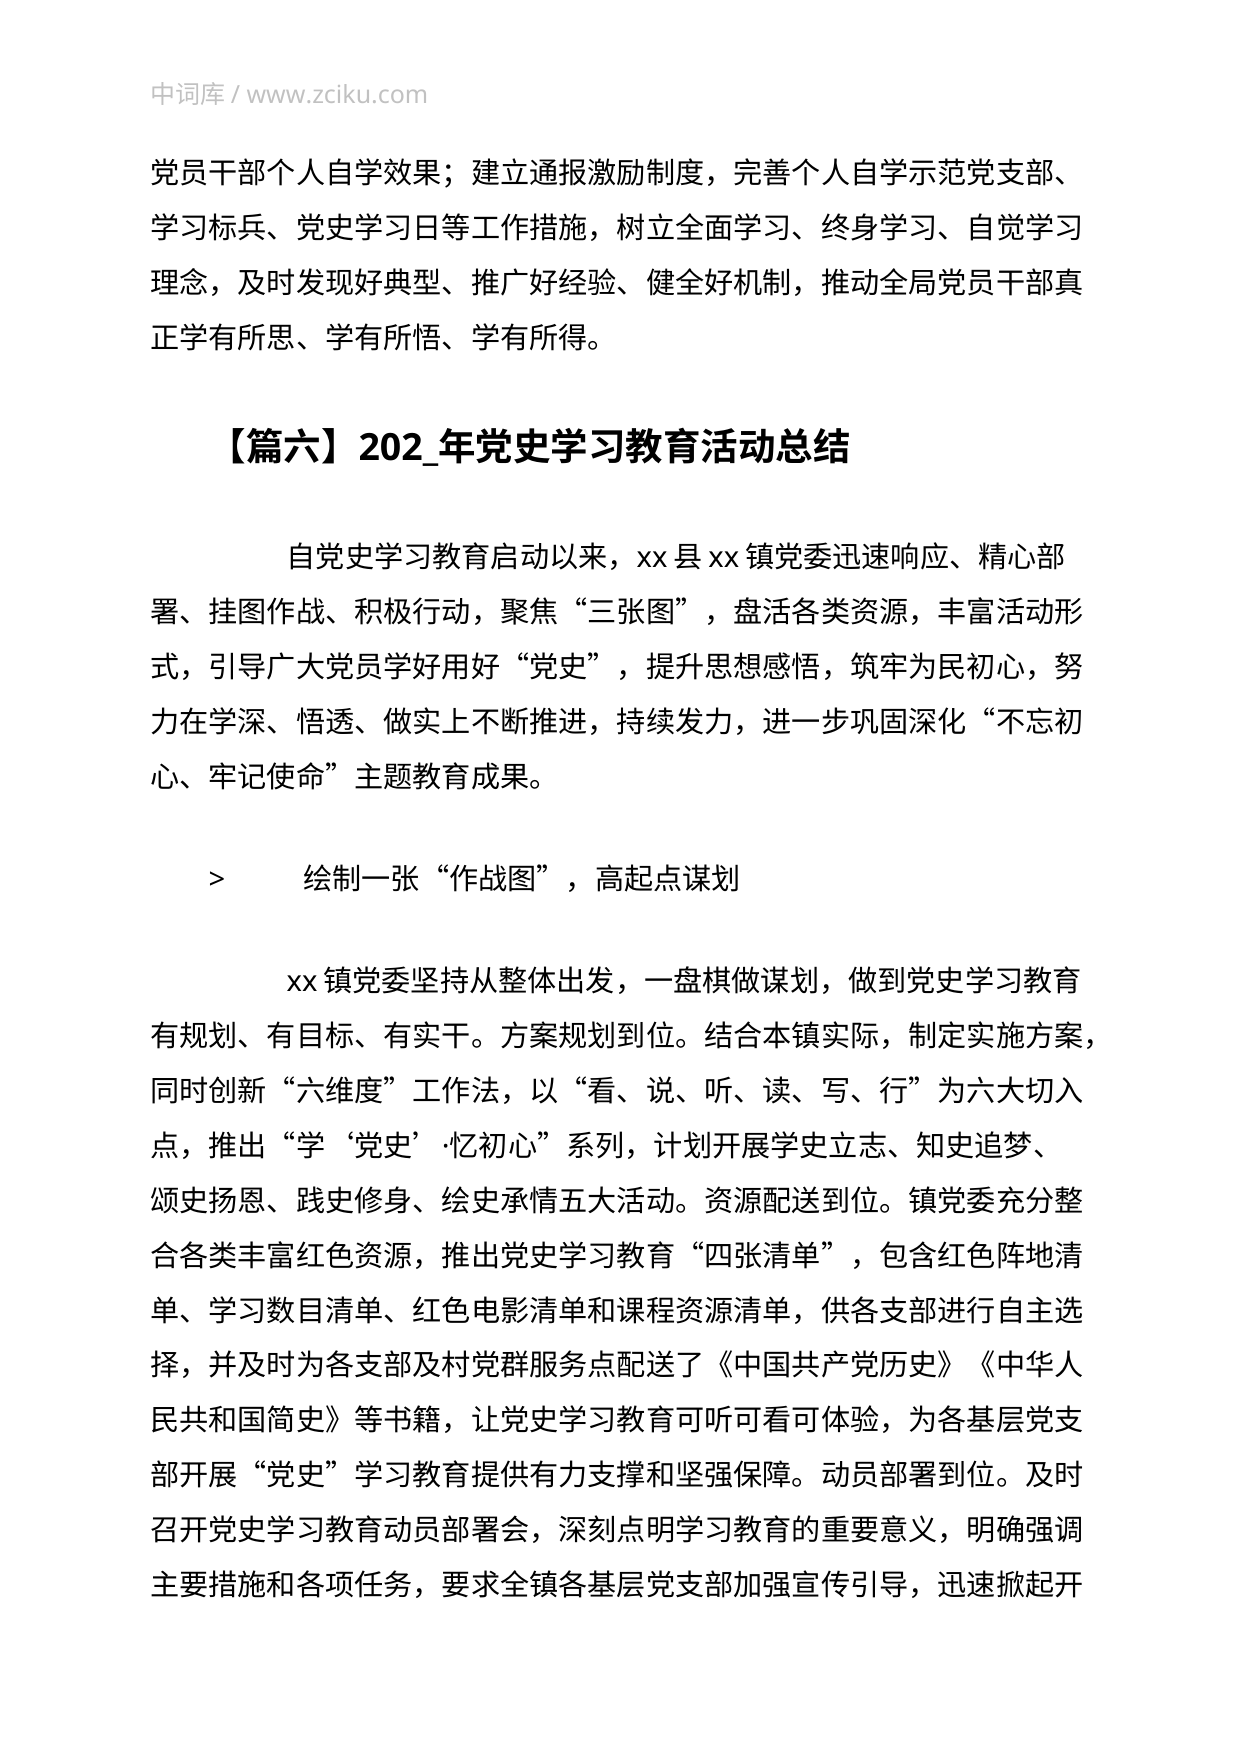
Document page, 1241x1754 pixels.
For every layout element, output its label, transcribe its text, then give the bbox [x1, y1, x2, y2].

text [150, 150, 1090, 357]
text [150, 957, 1090, 1604]
text 自党史学习教育启动以来，xx县xx镇党委迅速响应、精心部署、挂图作战、积极行动，聚焦“三张图”，盘活各类资源，丰富活动形式，引导广大党员学好用好“党史”，提升思想感悟，筑牢为民初心，努力在学深、悟透、做实上不断推进，持续发力，进一步巩固深化“不忘初心、牢记使命”主题教育成果。 [150, 534, 1090, 796]
text > 绘制一张“作战图”，高起点谋划 [150, 856, 1090, 898]
text 【篇六】202_年党史学习教育活动总结 [150, 416, 1090, 471]
